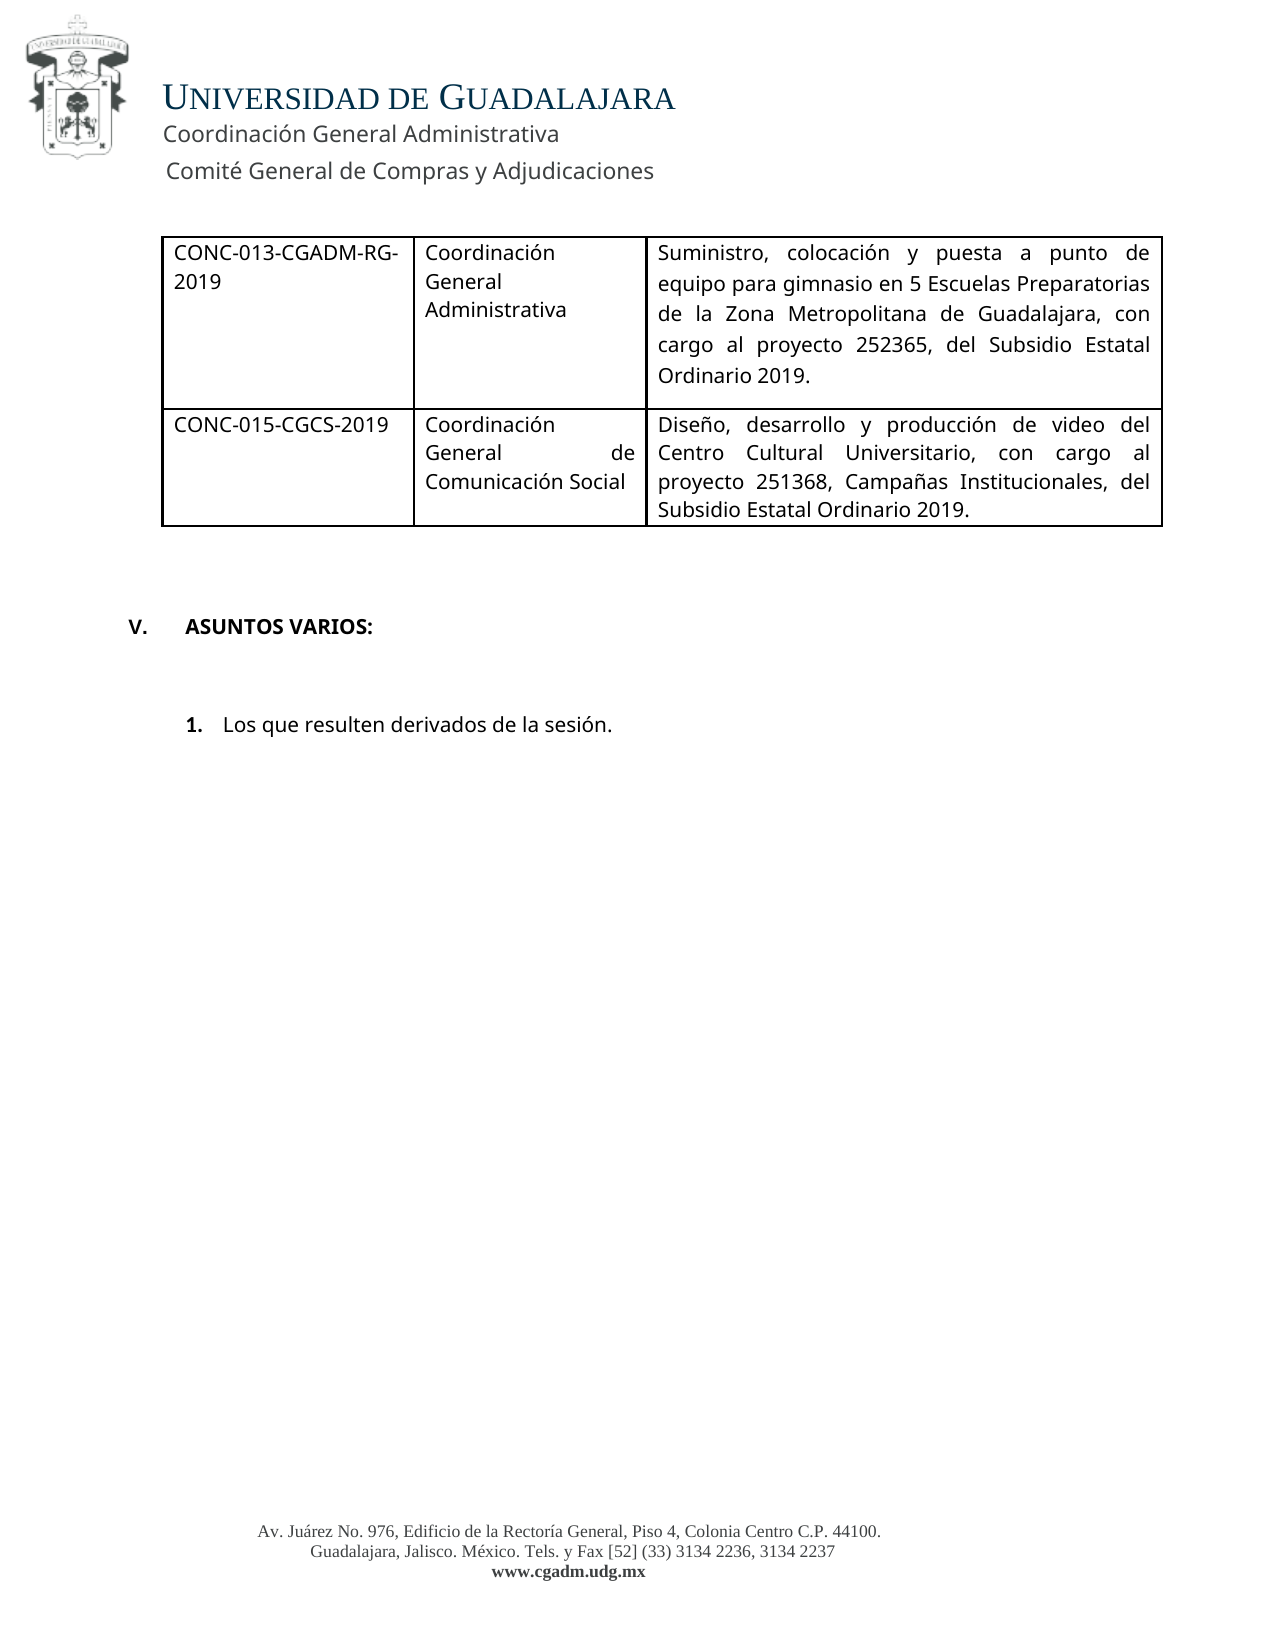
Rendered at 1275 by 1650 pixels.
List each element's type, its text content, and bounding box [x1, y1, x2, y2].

table_cell Diseño, desarrollo y producción de video del Centro Cultural Universitario, con cargo al proyecto 251368, Campañas Institucionales, del Subsidio Estatal Ordinario 2019. [648, 410, 1161, 525]
table_cell Coordinación General Administrativa [415, 238, 645, 408]
table_cell Coordinación General de Comunicación Social [415, 410, 645, 525]
table_cell CONC-013-CGADM-RG-2019 [164, 238, 413, 408]
table_cell CONC-015-CGCS-2019 [164, 410, 413, 525]
list ASUNTOS VARIOS: [148, 612, 1157, 641]
list Los que resulten derivados de la sesión. [185, 710, 1157, 738]
table_cell Suministro, colocación y puesta a punto de equipo para gimnasio en 5 Escuelas Preparatorias de la Zona Metropolitana de Guadalajara, con cargo al proyecto 252365, del Subsidio Estatal Ordinario 2019. [648, 238, 1161, 408]
